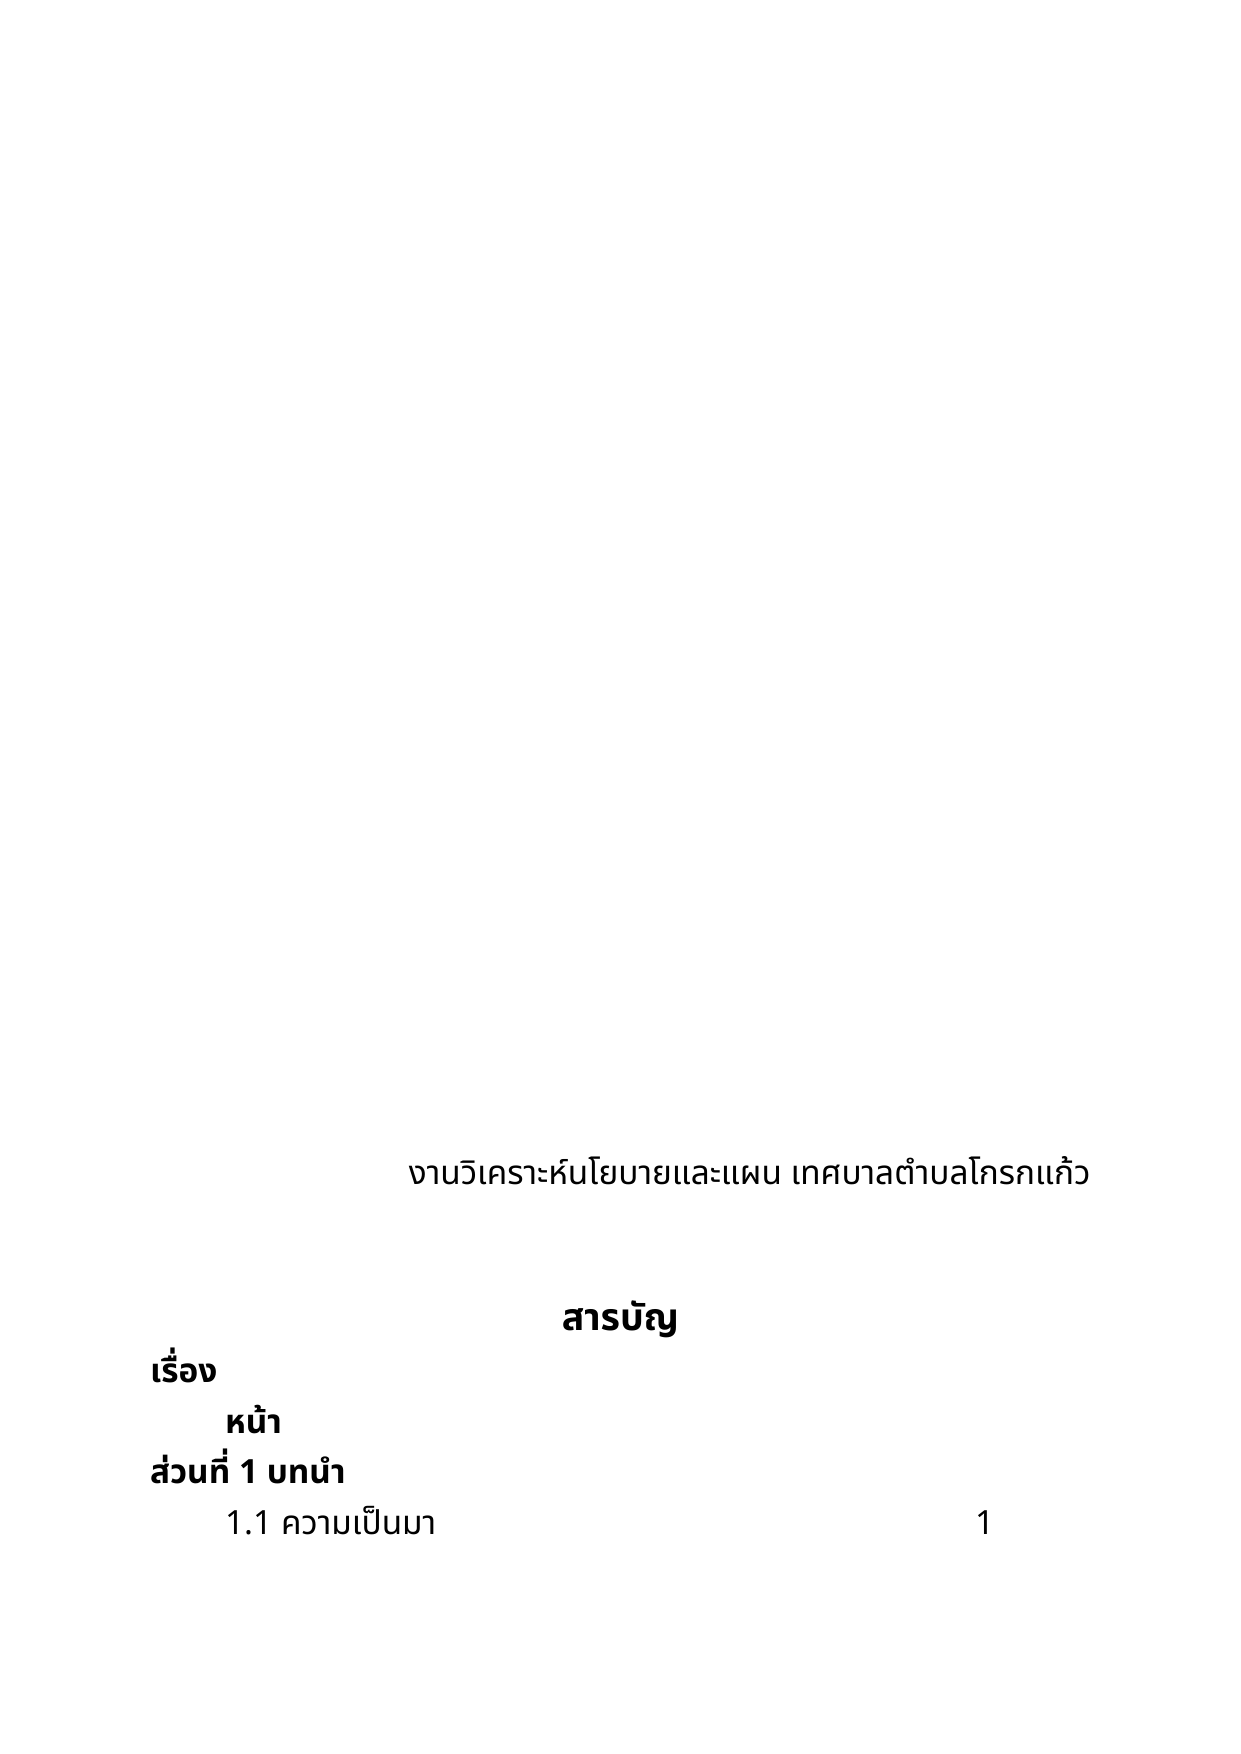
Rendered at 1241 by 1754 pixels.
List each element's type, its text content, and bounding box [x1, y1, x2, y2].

text เรื่อง หน้า [150, 1347, 1090, 1448]
text สารบัญ [150, 1290, 1090, 1347]
text ส่วนที่ 1 บทนำ [150, 1448, 1090, 1499]
text 1.1 ความเป็นมา 1 [150, 1499, 1090, 1549]
text งานวิเคราะห์นโยบายและแผน เทศบาลตำบลโกรกแก้ว [150, 1149, 1090, 1199]
